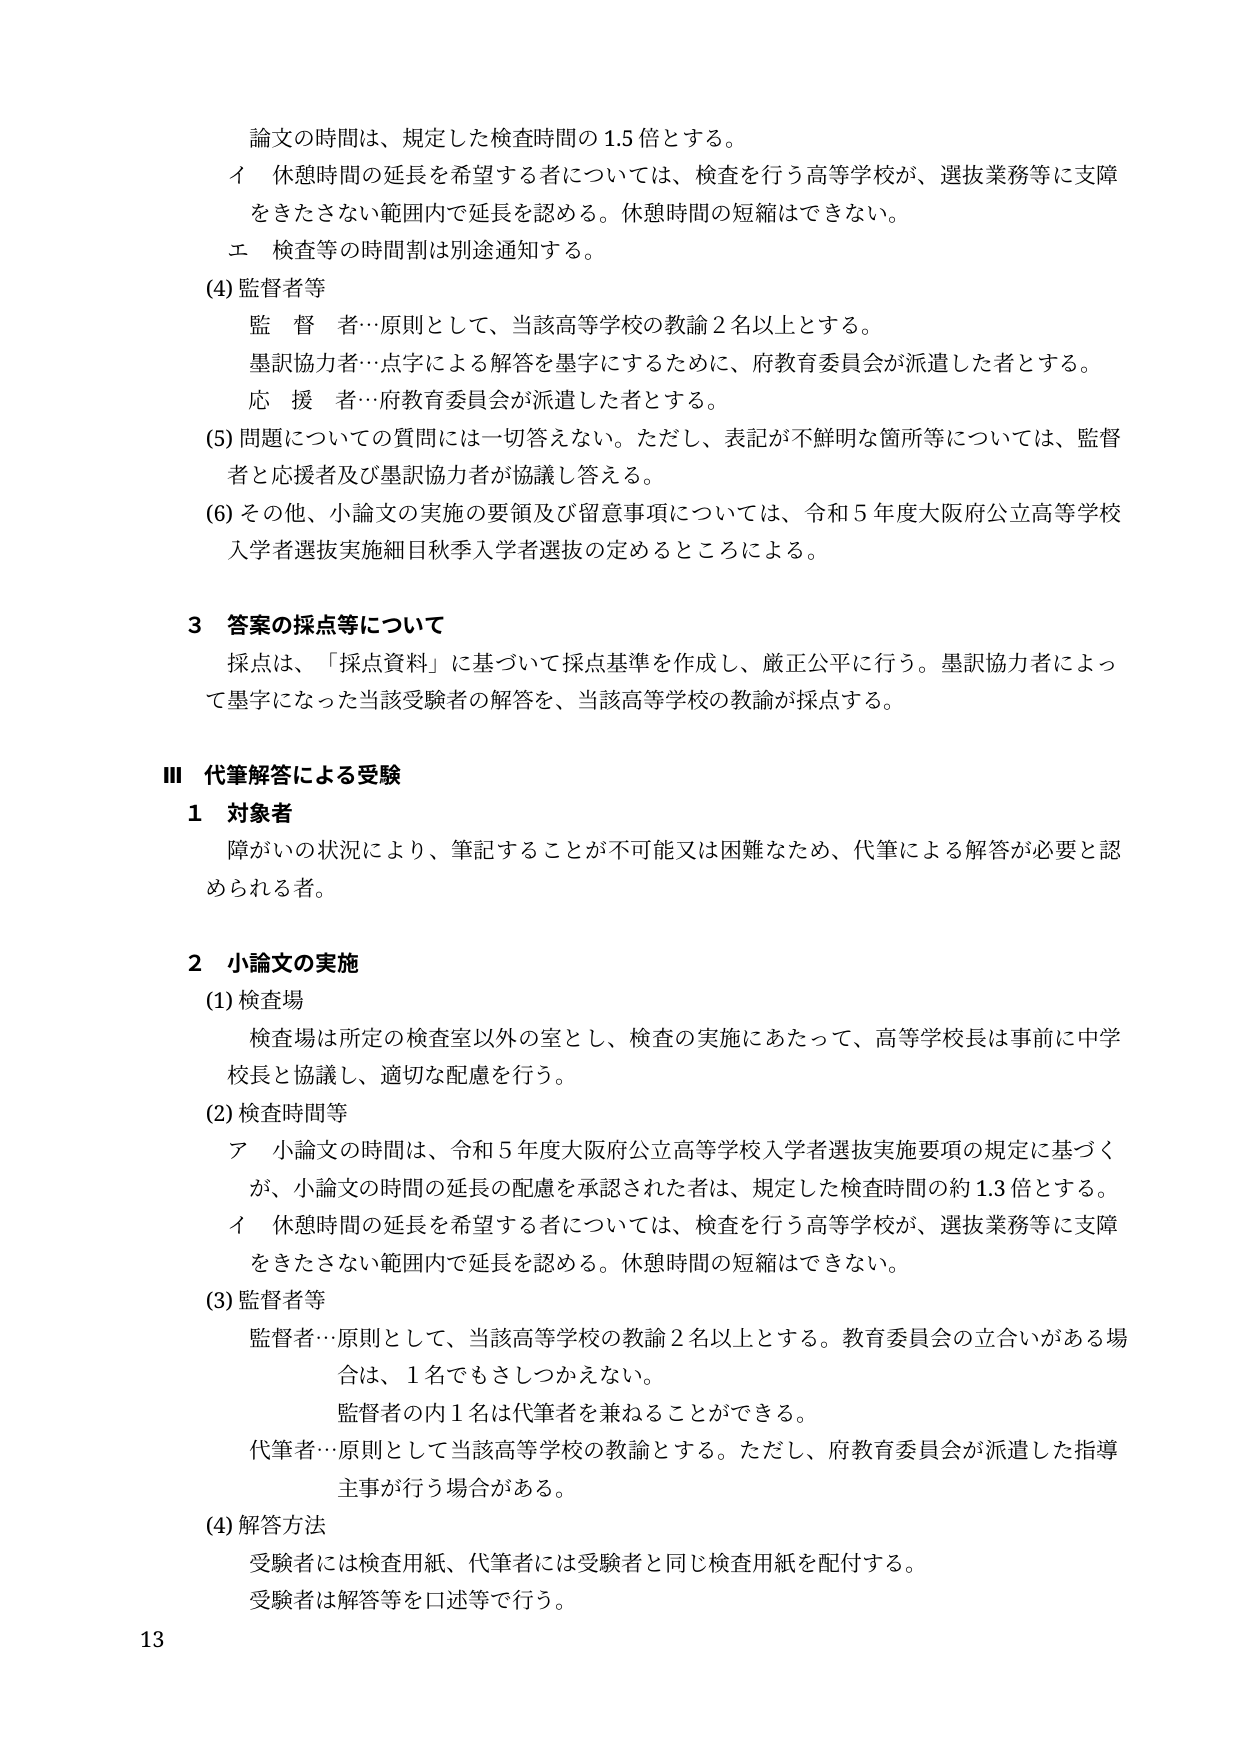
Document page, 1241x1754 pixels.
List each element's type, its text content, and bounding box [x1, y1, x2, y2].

subtitle ２ 小論文の実施 [162, 943, 1100, 981]
text 監督者…原則として、当該高等学校の教諭２名以上とする。教育委員会の立合いがある場合は、１名でもさしつかえない。 [249, 1318, 1129, 1393]
text 受験者は解答等を口述等で行う。 [118, 1581, 1122, 1618]
text (2) 検査時間等 [118, 1093, 1122, 1131]
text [227, 118, 1122, 156]
text 受験者には検査用紙、代筆者には受験者と同じ検査用紙を配付する。 [206, 1543, 1122, 1581]
text 監 督 者…原則として、当該高等学校の教諭２名以上とする。 [118, 306, 1122, 343]
text (6) その他、小論文の実施の要領及び留意事項については、令和５年度大阪府公立高等学校入学者選抜実施細目秋季入学者選抜の定めるところによる。 [206, 493, 1122, 568]
subtitle １ 対象者 [162, 793, 1100, 831]
text (4) 監督者等 [118, 268, 1122, 306]
text 検査場は所定の検査室以外の室とし、検査の実施にあたって、高等学校長は事前に中学校長と協議し、適切な配慮を行う。 [227, 1018, 1122, 1093]
text イ 休憩時間の延長を希望する者については、検査を行う高等学校が、選抜業務等に支障をきたさない範囲内で延長を認める。休憩時間の短縮はできない。 [227, 156, 1122, 231]
subtitle Ⅲ 代筆解答による受験 [140, 756, 1122, 793]
subtitle ３ 答案の採点等について [162, 606, 1100, 643]
text (3) 監督者等 [118, 1281, 1122, 1318]
text 採点は、「採点資料」に基づいて採点基準を作成し、厳正公平に行う。墨訳協力者によって墨字になった当該受験者の解答を、当該高等学校の教諭が採点する。 [206, 643, 1122, 718]
text 代筆者…原則として当該高等学校の教諭とする。ただし、府教育委員会が派遣した指導主事が行う場合がある。 [249, 1431, 1122, 1506]
text 応 援 者…府教育委員会が派遣した者とする。 [248, 381, 1122, 418]
text ア 小論文の時間は、令和５年度大阪府公立高等学校入学者選抜実施要項の規定に基づくが、小論文の時間の延長の配慮を承認された者は、規定した検査時間の約1.3倍とする。 [227, 1131, 1122, 1206]
text 墨訳協力者…点字による解答を墨字にするために、府教育委員会が派遣した者とする。 [249, 343, 1122, 381]
text エ 検査等の時間割は別途通知する。 [227, 231, 1122, 268]
text (1) 検査場 [118, 981, 1122, 1018]
text (5) 問題についての質問には一切答えない。ただし、表記が不鮮明な箇所等については、監督者と応援者及び墨訳協力者が協議し答える。 [206, 418, 1122, 493]
text 監督者の内１名は代筆者を兼ねることができる。 [337, 1393, 1122, 1431]
text (4) 解答方法 [118, 1506, 1122, 1543]
text 障がいの状況により、筆記することが不可能又は困難なため、代筆による解答が必要と認められる者。 [206, 831, 1122, 906]
text イ 休憩時間の延長を希望する者については、検査を行う高等学校が、選抜業務等に支障をきたさない範囲内で延長を認める。休憩時間の短縮はできない。 [227, 1206, 1122, 1281]
